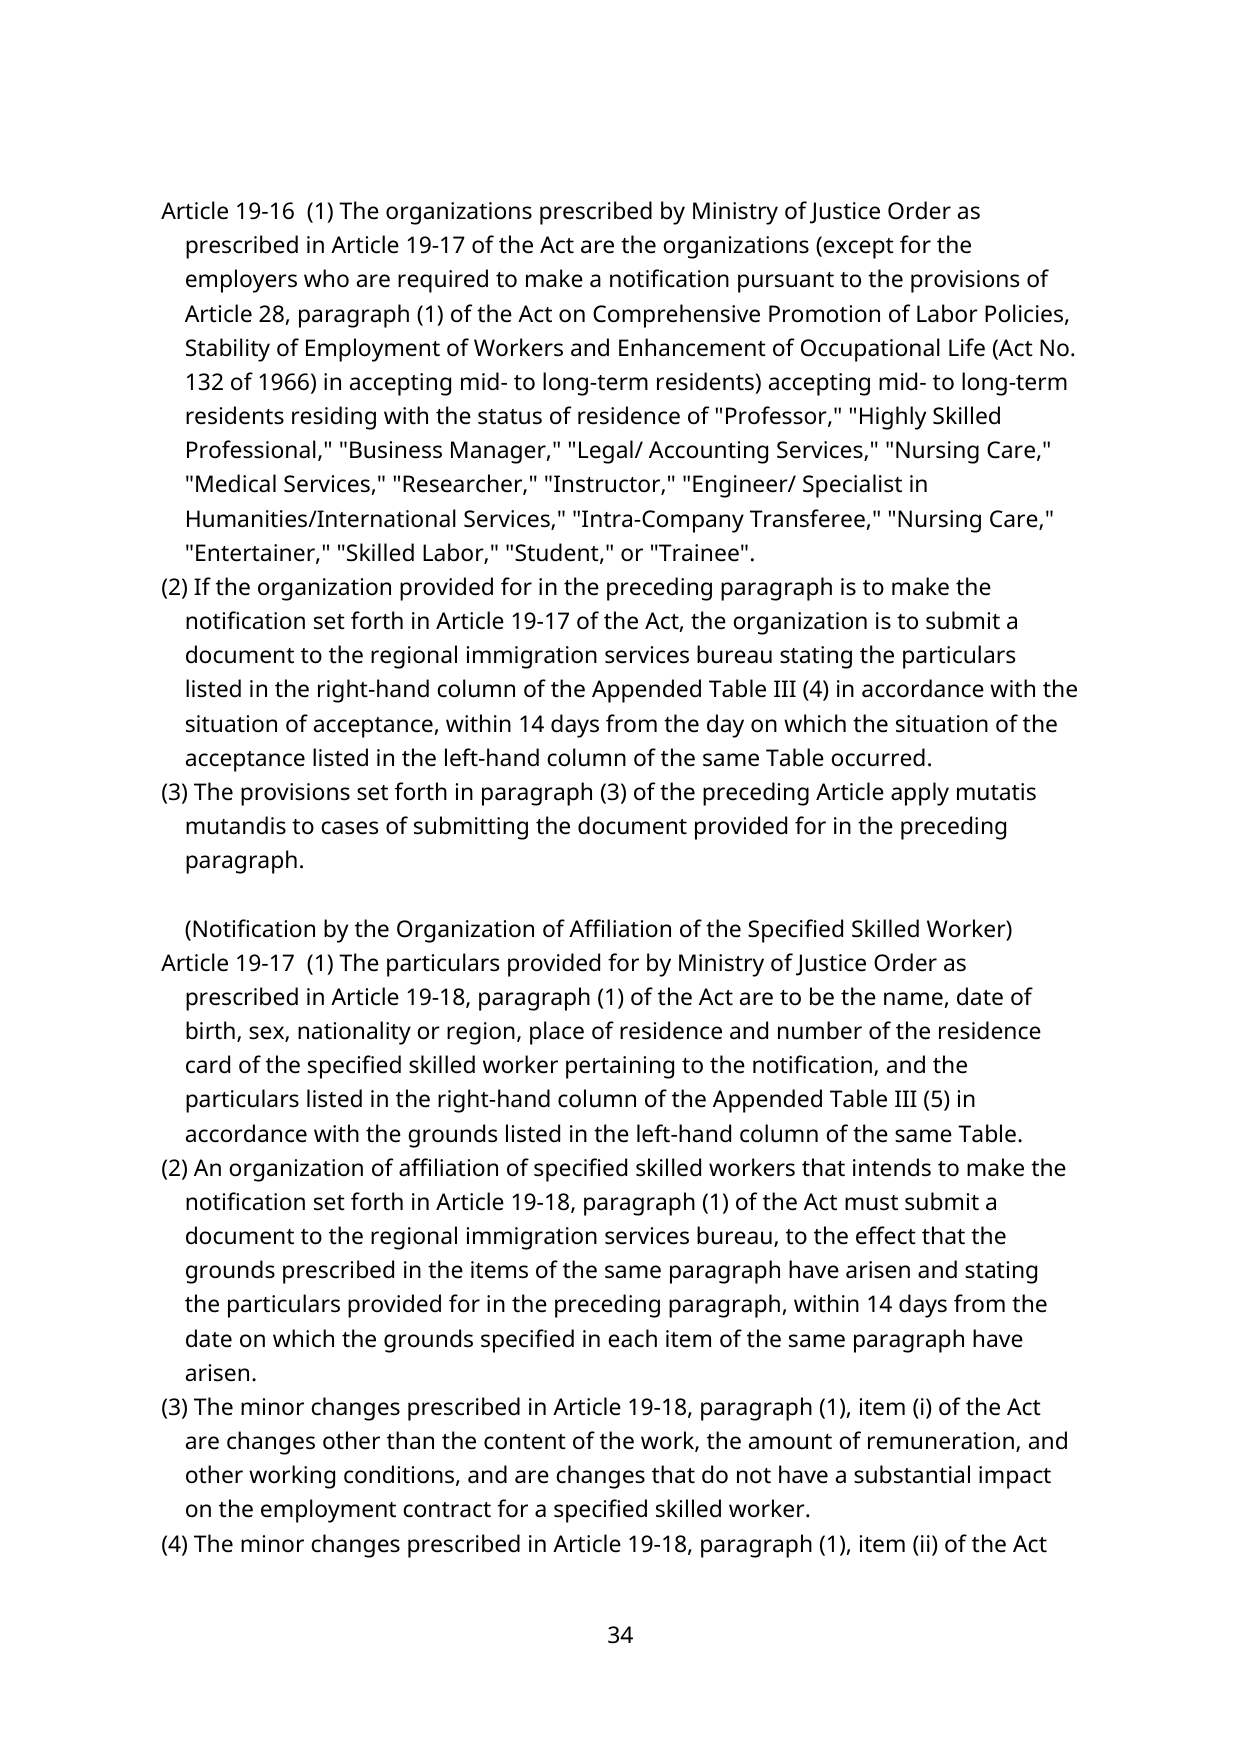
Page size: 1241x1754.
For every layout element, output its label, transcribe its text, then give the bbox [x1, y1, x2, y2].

text (3) The provisions set forth in paragraph (3) of the preceding Article apply mutatis mutandis to cases of submitting the document provided for in the preceding paragraph. [161, 774, 1079, 877]
text Article 19-16 (1) The organizations prescribed by Ministry of Justice Order as prescribed in Article 19-17 of the Act are the organizations (except for the employers who are required to make a notification pursuant to the provisions of Article 28, paragraph (1) of the Act on Comprehensive Promotion of Labor Policies, Stability of Employment of Workers and Enhancement of Occupational Life (Act No. 132 of 1966) in accepting mid- to long-term residents) accepting mid- to long-term residents residing with the status of residence of "Professor," "Highly Skilled Professional," "Business Manager," "Legal/ Accounting Services," "Nursing Care," "Medical Services," "Researcher," "Instructor," "Engineer/ Specialist in Humanities/International Services," "Intra-Company Transferee," "Nursing Care," "Entertainer," "Skilled Labor," "Student," or "Trainee". [161, 194, 1079, 569]
text Article 19-17 (1) The particulars provided for by Ministry of Justice Order as prescribed in Article 19-18, paragraph (1) of the Act are to be the name, date of birth, sex, nationality or region, place of residence and number of the residence card of the specified skilled worker pertaining to the notification, and the particulars listed in the right-hand column of the Appended Table III (5) in accordance with the grounds listed in the left-hand column of the same Table. [161, 945, 1079, 1150]
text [161, 1526, 1079, 1560]
text (2) An organization of affiliation of specified skilled workers that intends to make the notification set forth in Article 19-18, paragraph (1) of the Act must submit a document to the regional immigration services bureau, to the effect that the grounds prescribed in the items of the same paragraph have arisen and stating the particulars provided for in the preceding paragraph, within 14 days from the date on which the grounds specified in each item of the same paragraph have arisen. [161, 1150, 1079, 1389]
text (2) If the organization provided for in the preceding paragraph is to make the notification set forth in Article 19-17 of the Act, the organization is to submit a document to the regional immigration services bureau stating the particulars listed in the right-hand column of the Appended Table III (4) in accordance with the situation of acceptance, within 14 days from the day on which the situation of the acceptance listed in the left-hand column of the same Table occurred. [161, 569, 1079, 774]
text (Notification by the Organization of Affiliation of the Specified Skilled Worker) [184, 911, 1079, 945]
text (3) The minor changes prescribed in Article 19-18, paragraph (1), item (i) of the Act are changes other than the content of the work, the amount of remuneration, and other working conditions, and are changes that do not have a substantial impact on the employment contract for a specified skilled worker. [161, 1389, 1079, 1526]
